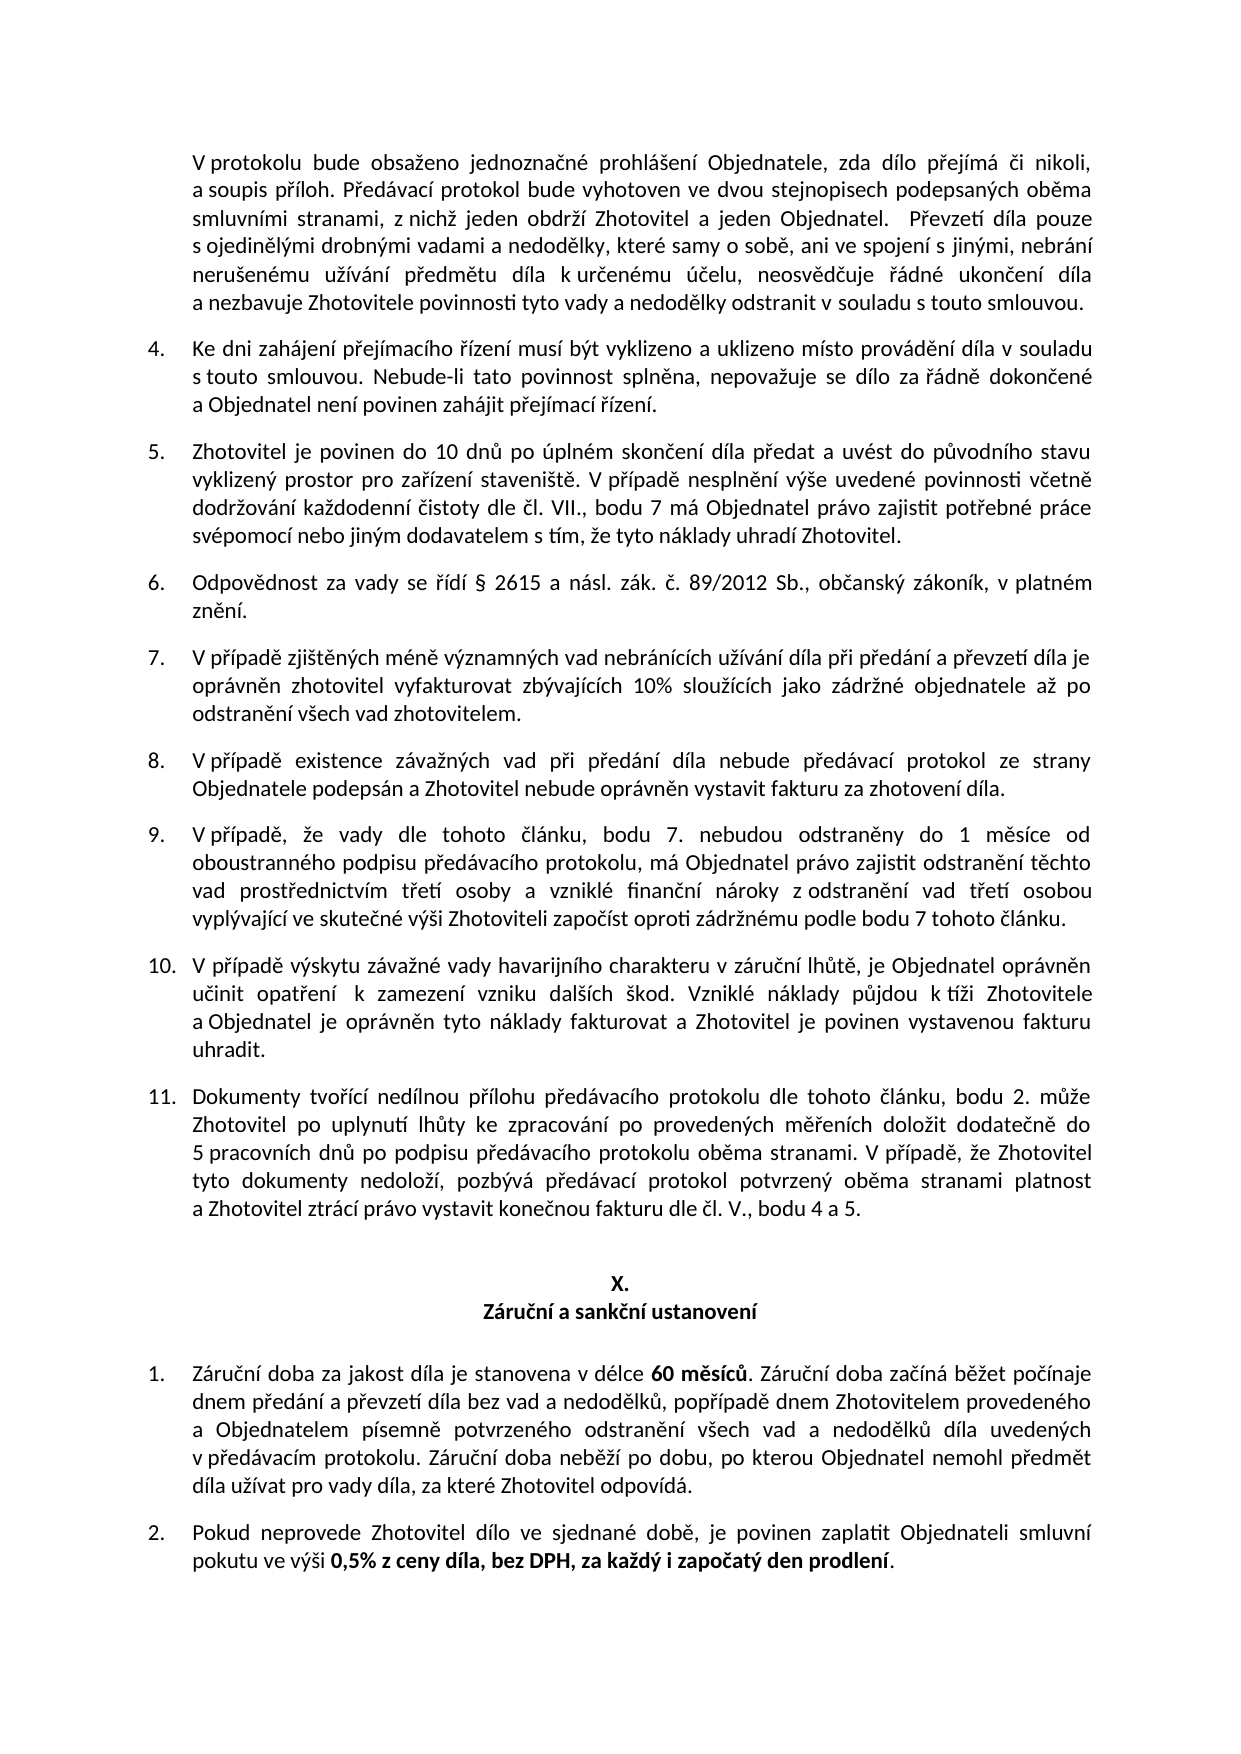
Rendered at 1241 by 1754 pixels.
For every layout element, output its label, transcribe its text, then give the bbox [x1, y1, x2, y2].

text Záruční a sankční ustanovení [148, 1297, 1093, 1325]
list Zhotovitel je povinen do 10 dnů po úplném skončení díla předat a uvést do původního stavu vyklizený prostor pro zařízení staveniště. V případě nesplnění výše uvedené povinnosti včetně dodržování každodenní čistoty dle čl. VII., bodu 7 má Objednatel právo zajistit potřebné práce svépomocí nebo jiným dodavatelem s tím, že tyto náklady uhradí Zhotovitel. [148, 437, 1093, 549]
list V případě zjištěných méně významných vad nebránících užívání díla při předání a převzetí díla je oprávněn zhotovitel vyfakturovat zbývajících 10% sloužících jako zádržné objednatele až po odstranění všech vad zhotovitelem. [148, 643, 1093, 727]
text X. [148, 1269, 1093, 1297]
list V případě existence závažných vad při předání díla nebude předávací protokol ze strany Objednatele podepsán a Zhotovitel nebude oprávněn vystavit fakturu za zhotovení díla. [148, 746, 1093, 802]
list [148, 148, 1093, 316]
list Dokumenty tvořící nedílnou přílohu předávacího protokolu dle tohoto článku, bodu 2. může Zhotovitel po uplynutí lhůty ke zpracování po provedených měřeních doložit dodatečně do 5 pracovních dnů po podpisu předávacího protokolu oběma stranami. V případě, že Zhotovitel tyto dokumenty nedoloží, pozbývá předávací protokol potvrzený oběma stranami platnost a Zhotovitel ztrácí právo vystavit konečnou fakturu dle čl. V., bodu 4 a 5. [148, 1082, 1093, 1222]
list V případě, že vady dle tohoto článku, bodu 7. nebudou odstraněny do 1 měsíce od oboustranného podpisu předávacího protokolu, má Objednatel právo zajistit odstranění těchto vad prostřednictvím třetí osoby a vzniklé finanční nároky z odstranění vad třetí osobou vyplývající ve skutečné výši Zhotoviteli započíst oproti zádržnému podle bodu 7 tohoto článku. [148, 821, 1093, 933]
list Pokud neprovede Zhotovitel dílo ve sjednané době, je povinen zaplatit Objednateli smluvní pokutu ve výši 0,5% z ceny díla, bez DPH, za každý i započatý den prodlení. [148, 1518, 1093, 1574]
list Ke dni zahájení přejímacího řízení musí být vyklizeno a uklizeno místo provádění díla v souladu s touto smlouvou. Nebude-li tato povinnost splněna, nepovažuje se dílo za řádně dokončené a Objednatel není povinen zahájit přejímací řízení. [148, 334, 1093, 418]
list Odpovědnost za vady se řídí § 2615 a násl. zák. č. 89/2012 Sb., občanský zákoník, v platném znění. [148, 568, 1093, 624]
list V případě výskytu závažné vady havarijního charakteru v záruční lhůtě, je Objednatel oprávněn učinit opatření k zamezení vzniku dalších škod. Vzniklé náklady půjdou k tíži Zhotovitele a Objednatel je oprávněn tyto náklady fakturovat a Zhotovitel je povinen vystavenou fakturu uhradit. [148, 951, 1093, 1063]
list Záruční doba za jakost díla je stanovena v délce 60 měsíců. Záruční doba začíná běžet počínaje dnem předání a převzetí díla bez vad a nedodělků, popřípadě dnem Zhotovitelem provedeného a Objednatelem písemně potvrzeného odstranění všech vad a nedodělků díla uvedených v předávacím protokolu. Záruční doba neběží po dobu, po kterou Objednatel nemohl předmět díla užívat pro vady díla, za které Zhotovitel odpovídá. [148, 1359, 1093, 1499]
